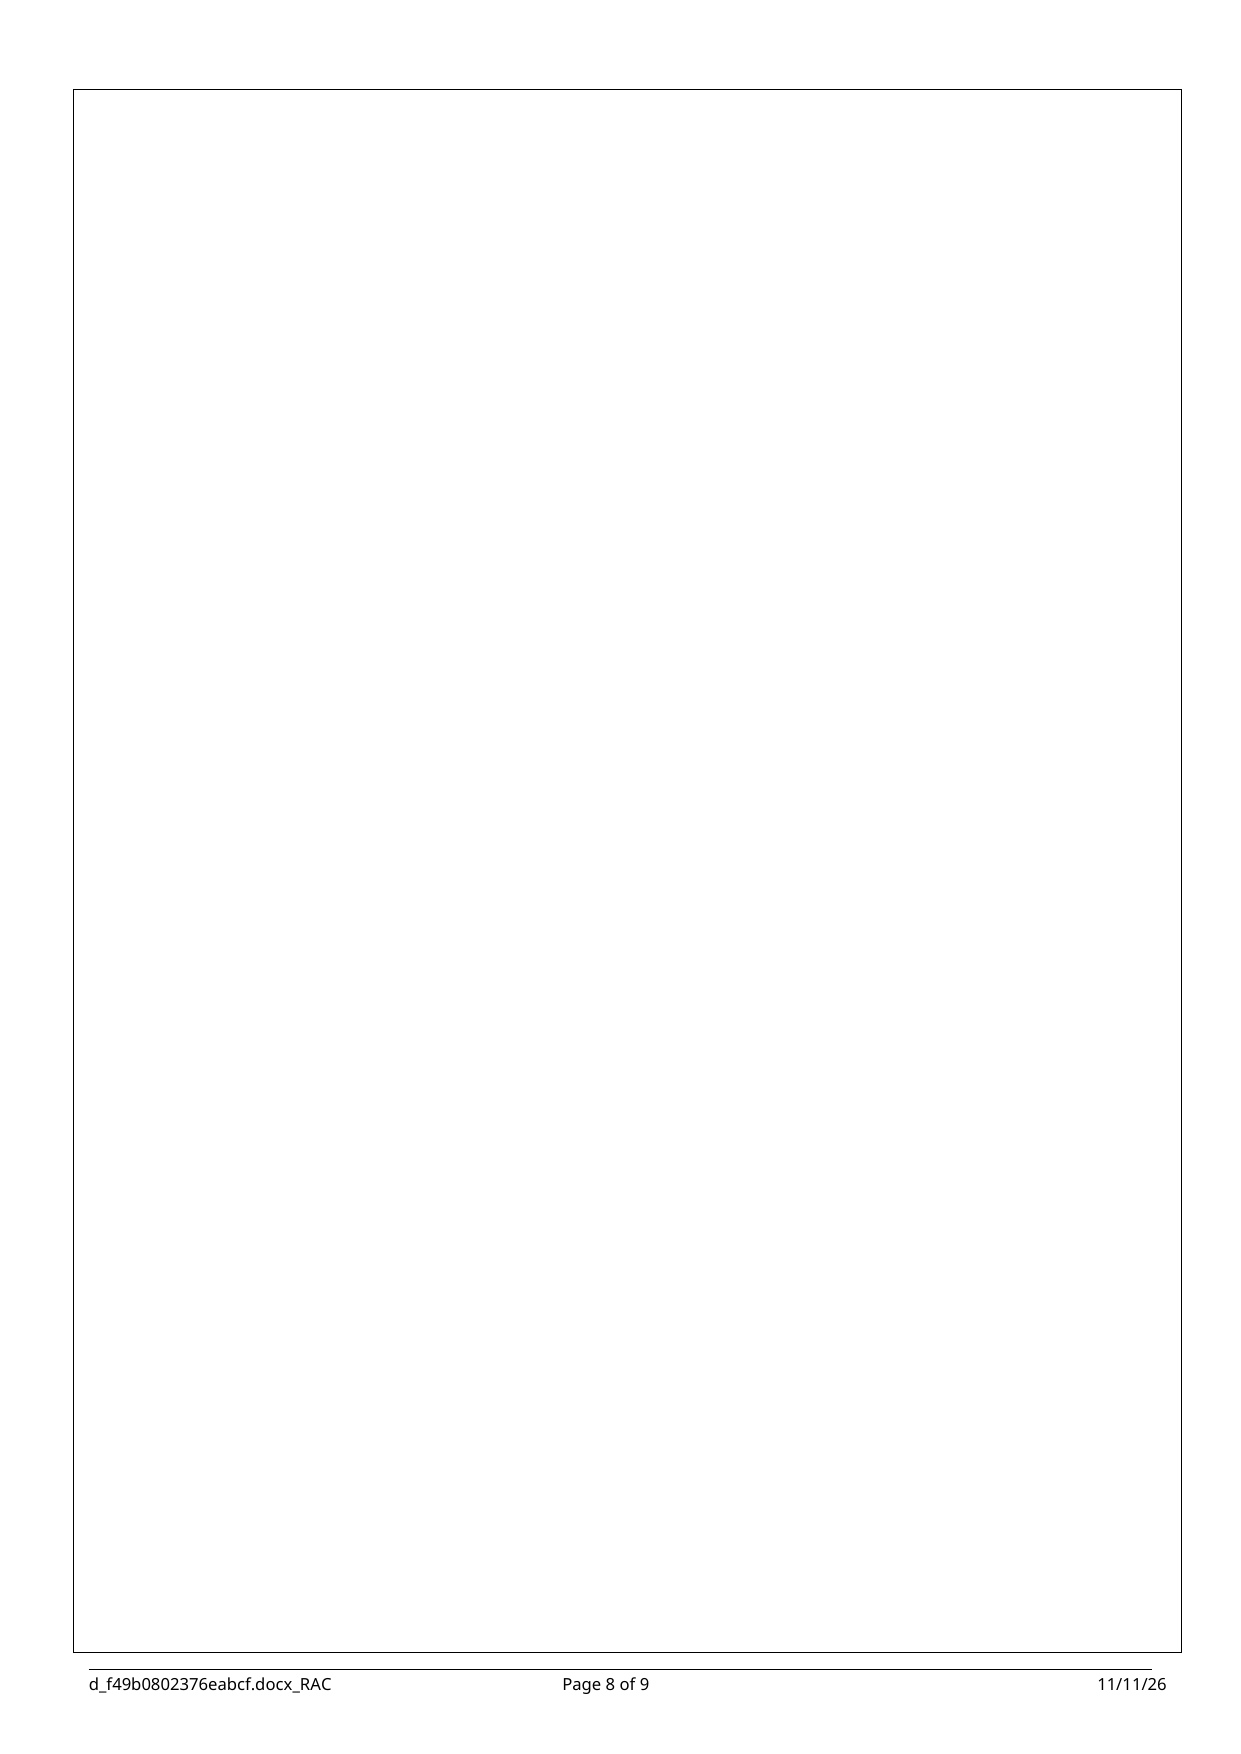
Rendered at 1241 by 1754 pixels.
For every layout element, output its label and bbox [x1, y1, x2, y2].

table_header [74, 90, 1181, 1652]
